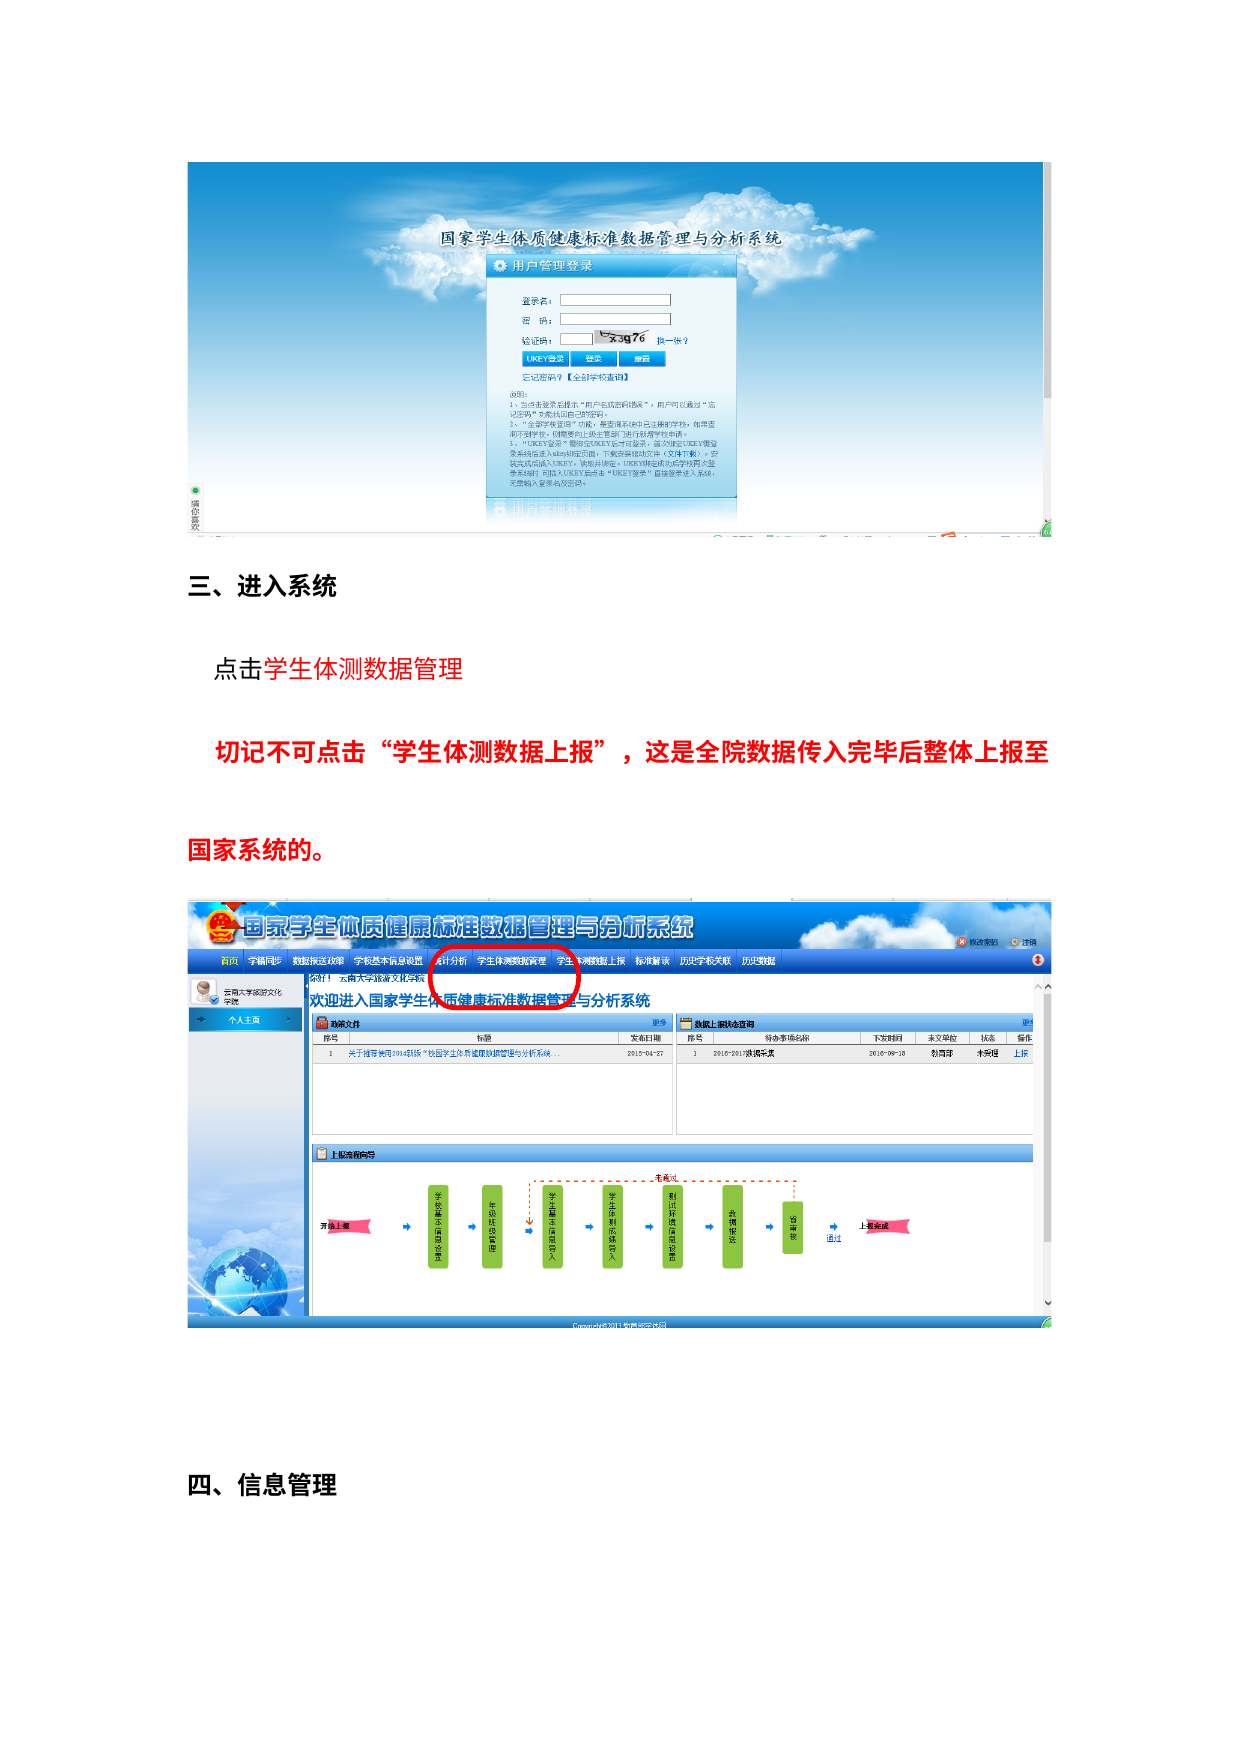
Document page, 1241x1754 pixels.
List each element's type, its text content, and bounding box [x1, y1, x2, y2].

list 点击学生体测数据管理 [187, 635, 1053, 700]
list 切记不可点击“学生体测数据上报”，这是全院数据传入完毕后整体上报至国家系统的。 [187, 718, 1053, 881]
picture [187, 898, 1052, 1328]
list 三、进入系统 [187, 552, 1053, 617]
list 四、信息管理 [187, 1451, 1053, 1516]
picture [187, 162, 1052, 537]
